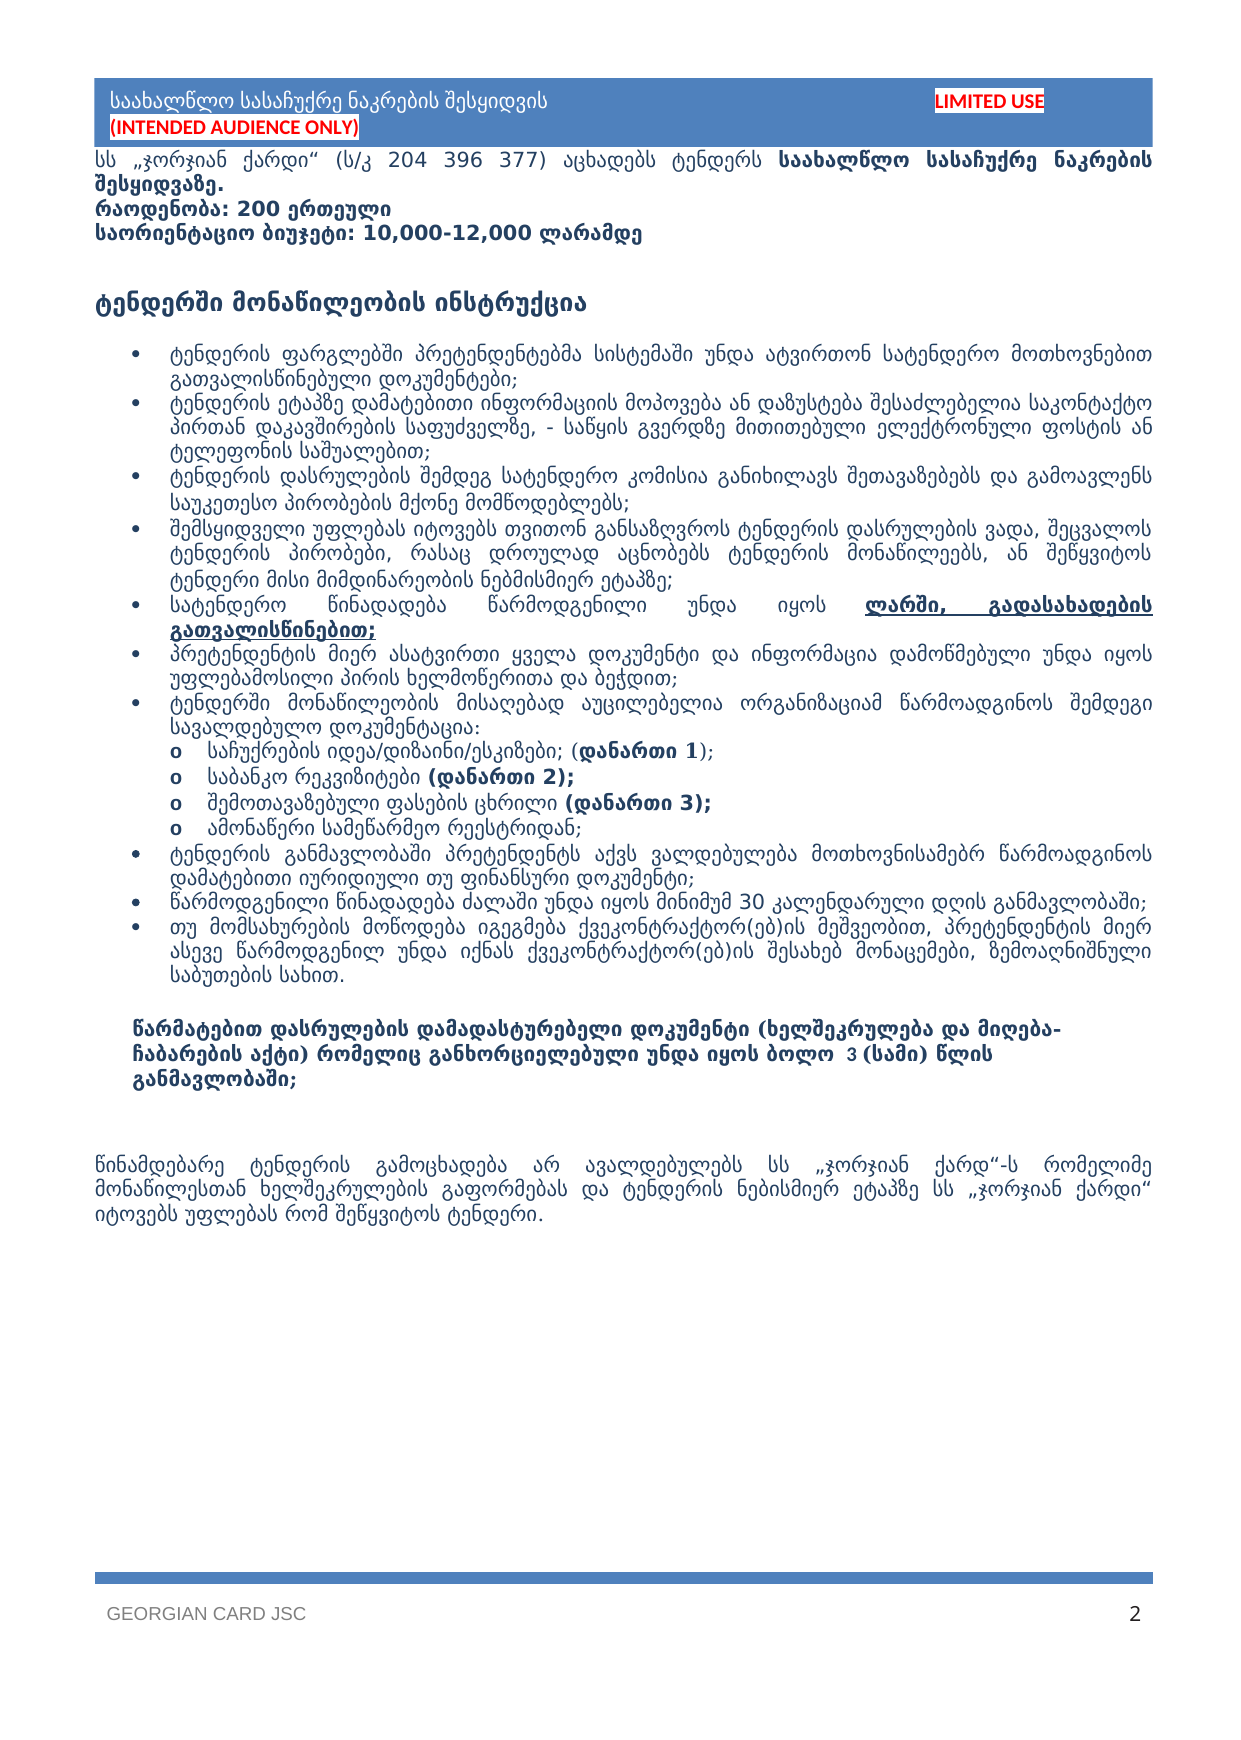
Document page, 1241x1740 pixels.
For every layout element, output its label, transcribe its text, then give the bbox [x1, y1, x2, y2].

text საორიენტაციო ბიუჯეტი: 10,000-12,000 ლარამდე [94, 221, 1153, 245]
list თუ მომსახურების მოწოდება იგეგმება ქვეკონტრაქტორ(ებ)ის მეშვეობით, პრეტენდენტის მიერ ასევე წარმოდგენილ უნდა იქნას ქვეკონტრაქტორ(ებ)ის შესახებ მონაცემები, ზემოაღნიშნული საბუთების სახით. [132, 915, 1153, 987]
list შემსყიდველი უფლებას იტოვებს თვითონ განსაზღვროს ტენდერის დასრულების ვადა, შეცვალოს ტენდერის პირობები, რასაც დროულად აცნობებს ტენდერის მონაწილეებს, ან შეწყვიტოს ტენდერი მისი მიმდინარეობის ნებმისმიერ ეტაპზე; [132, 517, 1153, 593]
list შემოთავაზებული ფასების ცხრილი (დანართი 3); [169, 791, 1153, 816]
list ტენდერის განმავლობაში პრეტენდენტს აქვს ვალდებულება მოთხოვნისამებრ წარმოადგინოს დამატებითი იურიდიული თუ ფინანსური დოკუმენტი; [132, 842, 1153, 890]
list საბანკო რეკვიზიტები (დანართი 2); [169, 765, 1153, 791]
list წარმოდგენილი წინადადება ძალაში უნდა იყოს მინიმუმ 30 კალენდარული დღის განმავლობაში; [132, 890, 1153, 915]
text სს „ჯორჯიან ქარდი“ (ს/კ 204 396 377) აცხადებს ტენდერს საახალწლო სასაჩუქრე ნაკრების შესყიდვაზე. [94, 147, 1153, 197]
text წარმატებით დასრულების დამადასტურებელი დოკუმენტი (ხელშეკრულება და მიღება-ჩაბარების აქტი) რომელიც განხორციელებული უნდა იყოს ბოლო 3 (სამი) წლის განმავლობაში; [132, 1017, 1153, 1091]
text რაოდენობა: 200 ერთეული [94, 197, 1153, 221]
list ამონაწერი სამეწარმეო რეესტრიდან; [169, 816, 1153, 842]
text ტენდერში მონაწილეობის ინსტრუქცია [94, 288, 1153, 317]
list პრეტენდენტის მიერ ასატვირთი ყველა დოკუმენტი და ინფორმაცია დამოწმებული უნდა იყოს უფლებამოსილი პირის ხელმოწერითა და ბეჭდით; [132, 642, 1153, 691]
list ტენდერში მონაწილეობის მისაღებად აუცილებელია ორგანიზაციამ წარმოადგინოს შემდეგი სავალდებულო დოკუმენტაცია: [132, 691, 1153, 739]
list ტენდერის ეტაპზე დამატებითი ინფორმაციის მოპოვება ან დაზუსტება შესაძლებელია საკონტაქტო პირთან დაკავშირების საფუძველზე, - საწყის გვერდზე მითითებული ელექტრონული ფოსტის ან ტელეფონის საშუალებით; [132, 391, 1153, 464]
list ტენდერის დასრულების შემდეგ სატენდერო კომისია განიხილავს შეთავაზებებს და გამოავლენს საუკეთესო პირობების მქონე მომწოდებლებს; [132, 464, 1153, 517]
list სატენდერო წინადადება წარმოდგენილი უნდა იყოს ლარში, გადასახადების გათვალისწინებით; [132, 593, 1153, 642]
text წინამდებარე ტენდერის გამოცხადება არ ავალდებულებს სს „ჯორჯიან ქარდ“-ს რომელიმე მონაწილესთან ხელშეკრულების გაფორმებას და ტენდერის ნებისმიერ ეტაპზე სს „ჯორჯიან ქარდი“ იტოვებს უფლებას რომ შეწყვიტოს ტენდერი. [94, 1153, 1153, 1226]
list საჩუქრების იდეა/დიზაინი/ესკიზები; (დანართი 1); [169, 739, 1153, 765]
list ტენდერის ფარგლებში პრეტენდენტებმა სისტემაში უნდა ატვირთონ სატენდერო მოთხოვნებით გათვალისწინებული დოკუმენტები; [132, 342, 1153, 391]
